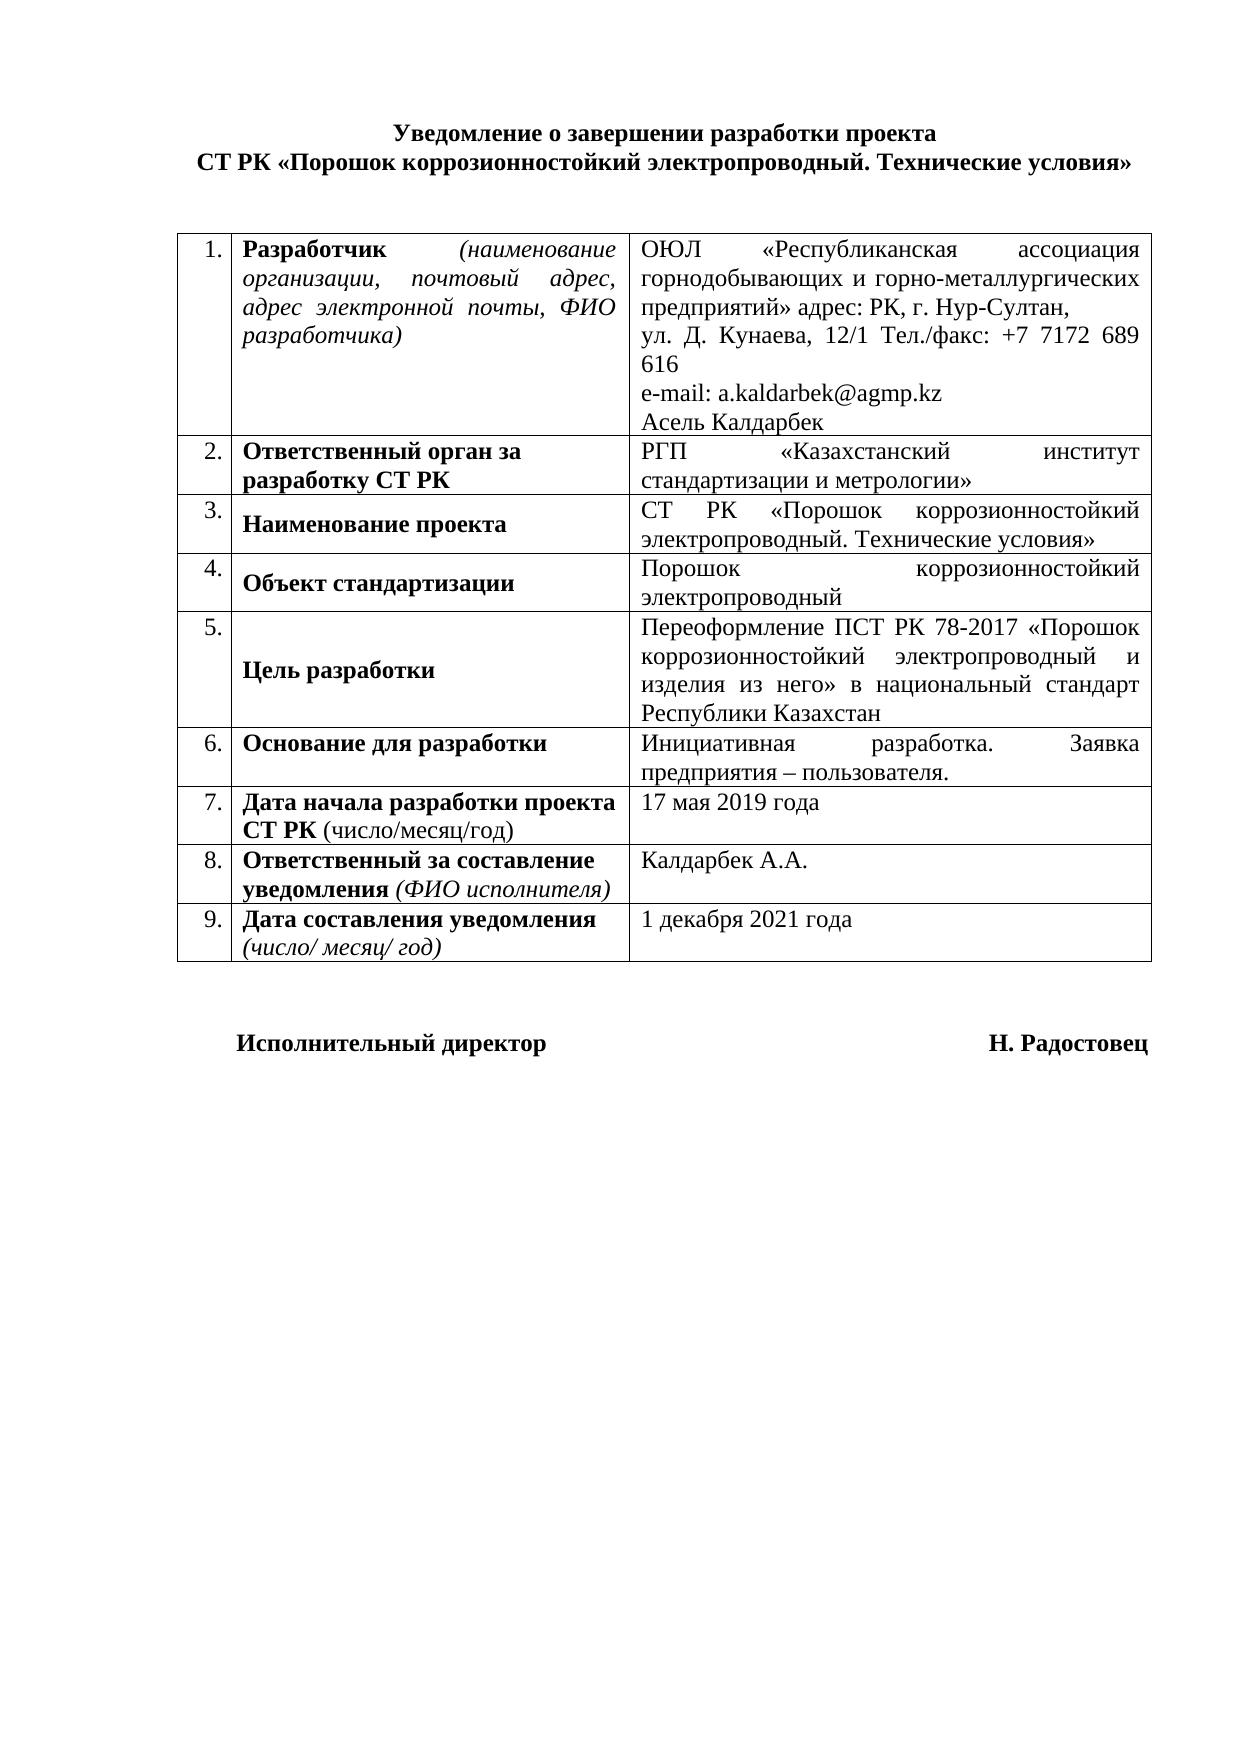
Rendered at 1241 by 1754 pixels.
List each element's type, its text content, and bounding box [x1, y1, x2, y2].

table_cell Инициативная разработка. Заявка предприятия – пользователя. [630, 728, 1151, 786]
table_cell Ответственный орган за разработку СТ РК [232, 436, 629, 494]
table_cell Калдарбек А.А. [630, 845, 1151, 903]
table_header [178, 234, 231, 435]
table_cell [178, 554, 231, 611]
text Уведомление о завершении разработки проекта [177, 118, 1152, 147]
table_cell Дата начала разработки проекта СТ РК (число/месяц/год) [232, 787, 629, 844]
table_cell Переоформление ПСТ РК 78-2017 «Порошок коррозионностойкий электропроводный и изделия из него» в национальный стандарт Республики Казахстан [630, 612, 1151, 727]
table_cell СТ РК «Порошок коррозионностойкий электропроводный. Технические условия» [630, 495, 1151, 552]
table_cell Ответственный за составление уведомления (ФИО исполнителя) [232, 845, 629, 903]
table_cell [178, 904, 231, 961]
text Исполнительный директор Н. Радостовец [177, 1028, 1152, 1057]
table_cell Основание для разработки [232, 728, 629, 786]
table_cell [178, 845, 231, 903]
table_cell Наименование проекта [232, 495, 629, 552]
table_cell Объект стандартизации [232, 554, 629, 611]
table_cell [178, 612, 231, 727]
table_cell [178, 436, 231, 494]
table_header ОЮЛ «Республиканская ассоциация горнодобывающих и горно-металлургических предприятий» адрес: РК, г. Нур-Султан, ул. Д. Кунаева, 12/1 Тел./факс: +7 7172 689 616 e-mail: a.kaldarbek@agmp.kz Асель Калдарбек [630, 234, 1151, 435]
table_cell [178, 728, 231, 786]
table_cell Цель разработки [232, 612, 629, 727]
table_cell Порошок коррозионностойкий электропроводный [630, 554, 1151, 611]
table_cell 1 декабря 2021 года [630, 904, 1151, 961]
table_header Разработчик (наименование организации, почтовый адрес, адрес электронной почты, ФИО разработчика) [232, 234, 629, 435]
table_cell [178, 495, 231, 552]
table_cell Дата составления уведомления (число/ месяц/ год) [232, 904, 629, 961]
table_cell РГП «Казахстанский институт стандартизации и метрологии» [630, 436, 1151, 494]
table_cell 17 мая 2019 года [630, 787, 1151, 844]
text СТ РК «Порошок коррозионностойкий электропроводный. Технические условия» [177, 147, 1152, 176]
table_cell [178, 787, 231, 844]
